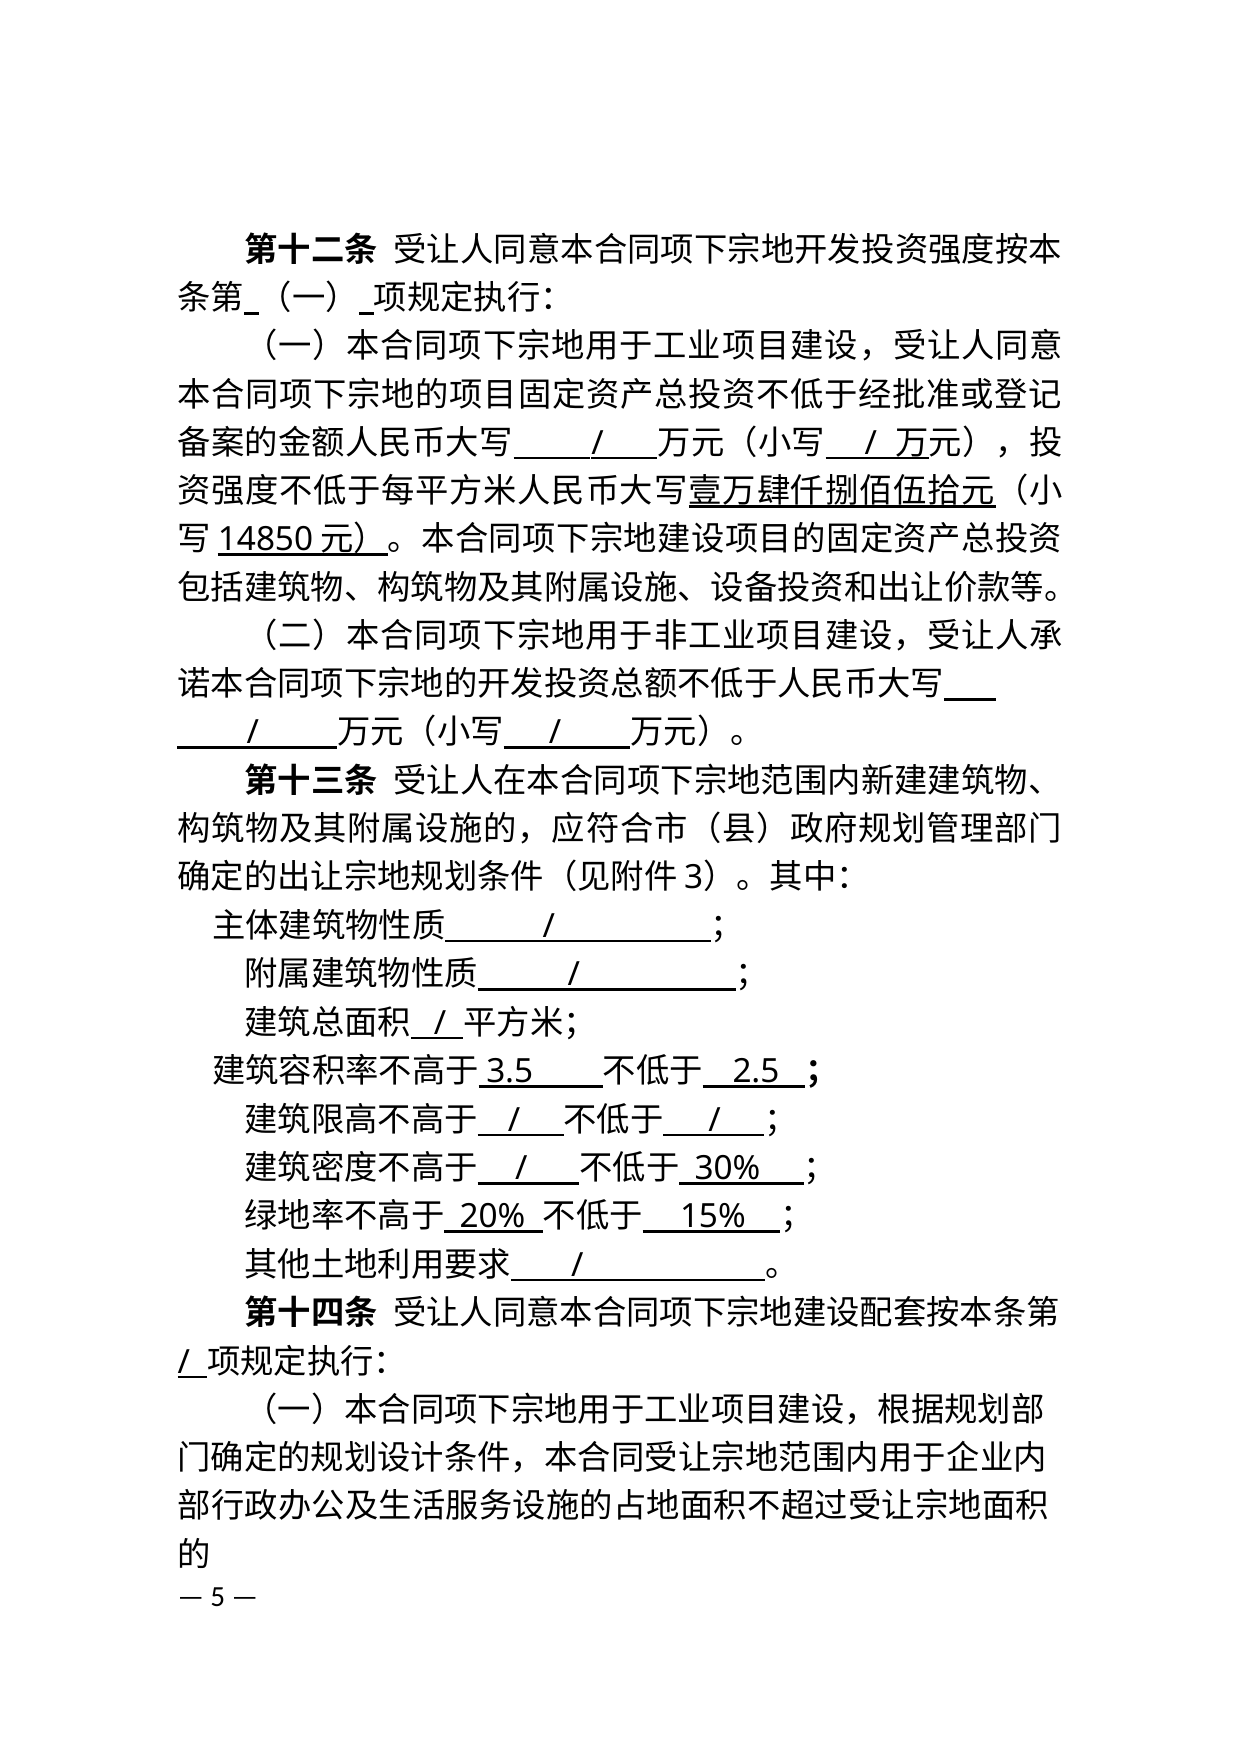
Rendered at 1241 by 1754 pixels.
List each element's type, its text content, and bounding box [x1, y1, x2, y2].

text 绿地率不高于 20% 不低于 15% ； [177, 1189, 1063, 1238]
text 第十二条 受让人同意本合同项下宗地开发投资强度按本条第 （一） 项规定执行： [177, 223, 1063, 319]
text 建筑密度不高于 / 不低于 30% ； [177, 1141, 1063, 1189]
text （一）本合同项下宗地用于工业项目建设，受让人同意本合同项下宗地的项目固定资产总投资不低于经批准或登记备案的金额人民币大写 / 万元（小写 / 万元），投资强度不低于每平方米人民币大写壹万肆仟捌佰伍拾元（小写14850元）。本合同项下宗地建设项目的固定资产总投资包括建筑物、构筑物及其附属设施、设备投资和出让价款等。 [177, 319, 1063, 609]
text 主体建筑物性质 / ； [177, 899, 1063, 947]
text 建筑总面积 / 平方米； [177, 996, 1063, 1044]
text 第十四条 受让人同意本合同项下宗地建设配套按本条第 / 项规定执行： [177, 1286, 1063, 1383]
text 第十三条 受让人在本合同项下宗地范围内新建建筑物、构筑物及其附属设施的，应符合市（县）政府规划管理部门确定的出让宗地规划条件（见附件3）。其中： [177, 754, 1063, 899]
text 其他土地利用要求 / 。 [177, 1238, 1063, 1286]
text 建筑限高不高于 / 不低于 / ； [177, 1092, 1063, 1141]
text 建筑容积率不高于 3.5 不低于 2.5 ； [177, 1044, 1063, 1092]
text （一）本合同项下宗地用于工业项目建设，根据规划部门确定的规划设计条件，本合同受让宗地范围内用于企业内部行政办公及生活服务设施的占地面积不超过受让宗地面积的 [177, 1383, 1063, 1576]
text / 万元（小写 / 万元）。 [177, 705, 1063, 754]
text （二）本合同项下宗地用于非工业项目建设，受让人承诺本合同项下宗地的开发投资总额不低于人民币大写 [177, 609, 1063, 705]
text 附属建筑物性质 / ； [177, 947, 1063, 996]
